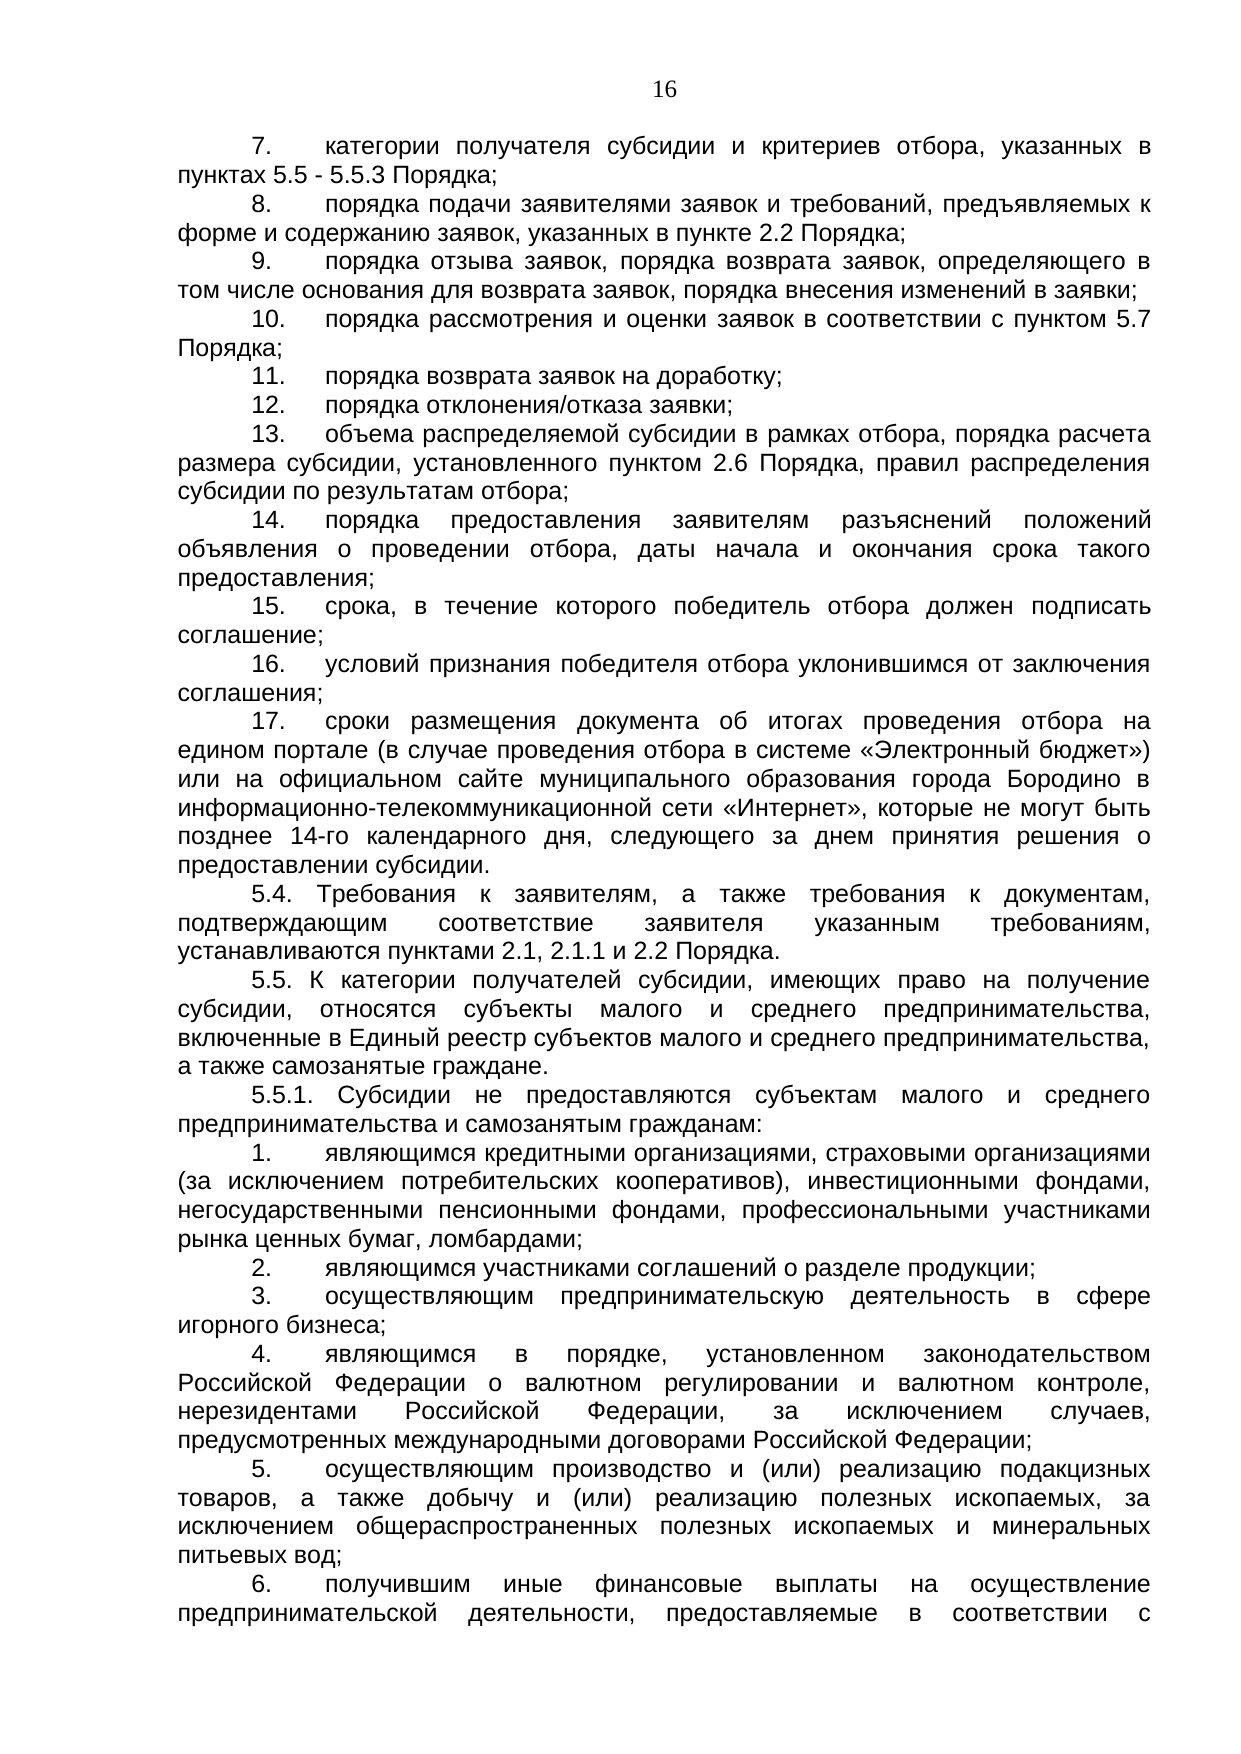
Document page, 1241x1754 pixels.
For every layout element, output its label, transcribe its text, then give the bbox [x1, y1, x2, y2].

list порядка рассмотрения и оценки заявок в соответствии с пунктом 5.7 Порядка; [177, 304, 1152, 361]
list осуществляющим предпринимательскую деятельность в сфере игорного бизнеса; [177, 1281, 1152, 1339]
list являющимся участниками соглашений о разделе продукции; [177, 1253, 1152, 1281]
list осуществляющим производство и (или) реализацию подакцизных товаров, а также добычу и (или) реализацию полезных ископаемых, за исключением общераспространенных полезных ископаемых и минеральных питьевых вод; [177, 1454, 1152, 1569]
list порядка предоставления заявителям разъяснений положений объявления о проведении отбора, даты начала и окончания срока такого предоставления; [177, 505, 1152, 591]
list порядка возврата заявок на доработку; [531, 361, 1152, 390]
list являющимся в порядке, установленном законодательством Российской Федерации о валютном регулировании и валютном контроле, нерезидентами Российской Федерации, за исключением случаев, предусмотренных международными договорами Российской Федерации; [177, 1339, 1152, 1454]
list порядка отклонения/отказа заявки; [177, 390, 426, 419]
list порядка возврата заявок на доработку; [177, 361, 426, 390]
list порядка подачи заявителями заявок и требований, предъявляемых к форме и содержанию заявок, указанных в пункте 2.2 Порядка; [177, 189, 1152, 246]
list условий признания победителя отбора уклонившимся от заключения соглашения; [177, 649, 1152, 706]
list являющимся кредитными организациями, страховыми организациями (за исключением потребительских кооперативов), инвестиционными фондами, негосударственными пенсионными фондами, профессиональными участниками рынка ценных бумаг, ломбардами; [177, 1138, 1152, 1253]
list порядка отзыва заявок, порядка возврата заявок, определяющего в том числе основания для возврата заявок, порядка внесения изменений в заявки; [177, 246, 1152, 304]
list порядка отклонения/отказа заявки; [642, 390, 1152, 419]
list категории получателя субсидии и критериев отбора, указанных в пунктах 5.5 - 5.5.3 Порядка; [177, 131, 1152, 189]
list срока, в течение которого победитель отбора должен подписать соглашение; [177, 591, 1152, 649]
text 5.5.1. Субсидии не предоставляются субъектам малого и среднего предпринимательства и самозанятым гражданам: [177, 1080, 1152, 1138]
list сроки размещения документа об итогах проведения отбора на едином портале (в случае проведения отбора в системе «Электронный бюджет») или на официальном сайте муниципального образования города Бородино в информационно-телекоммуникационной сети «Интернет», которые не могут быть позднее 14-го календарного дня, следующего за днем принятия решения о предоставлении субсидии. [177, 706, 1152, 879]
list объема распределяемой субсидии в рамках отбора, порядка расчета размера субсидии, установленного пунктом 2.6 Порядка, правил распределения субсидии по результатам отбора; [177, 419, 1152, 505]
text 5.4. Требования к заявителям, а также требования к документам, подтверждающим соответствие заявителя указанным требованиям, устанавливаются пунктами 2.1, 2.1.1 и 2.2 Порядка. [177, 879, 1152, 965]
text 5.5. К категории получателей субсидии, имеющих право на получение субсидии, относятся субъекты малого и среднего предпринимательства, включенные в Единый реестр субъектов малого и среднего предпринимательства, а также самозанятые граждане. [177, 965, 1152, 1080]
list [177, 1569, 1152, 1626]
